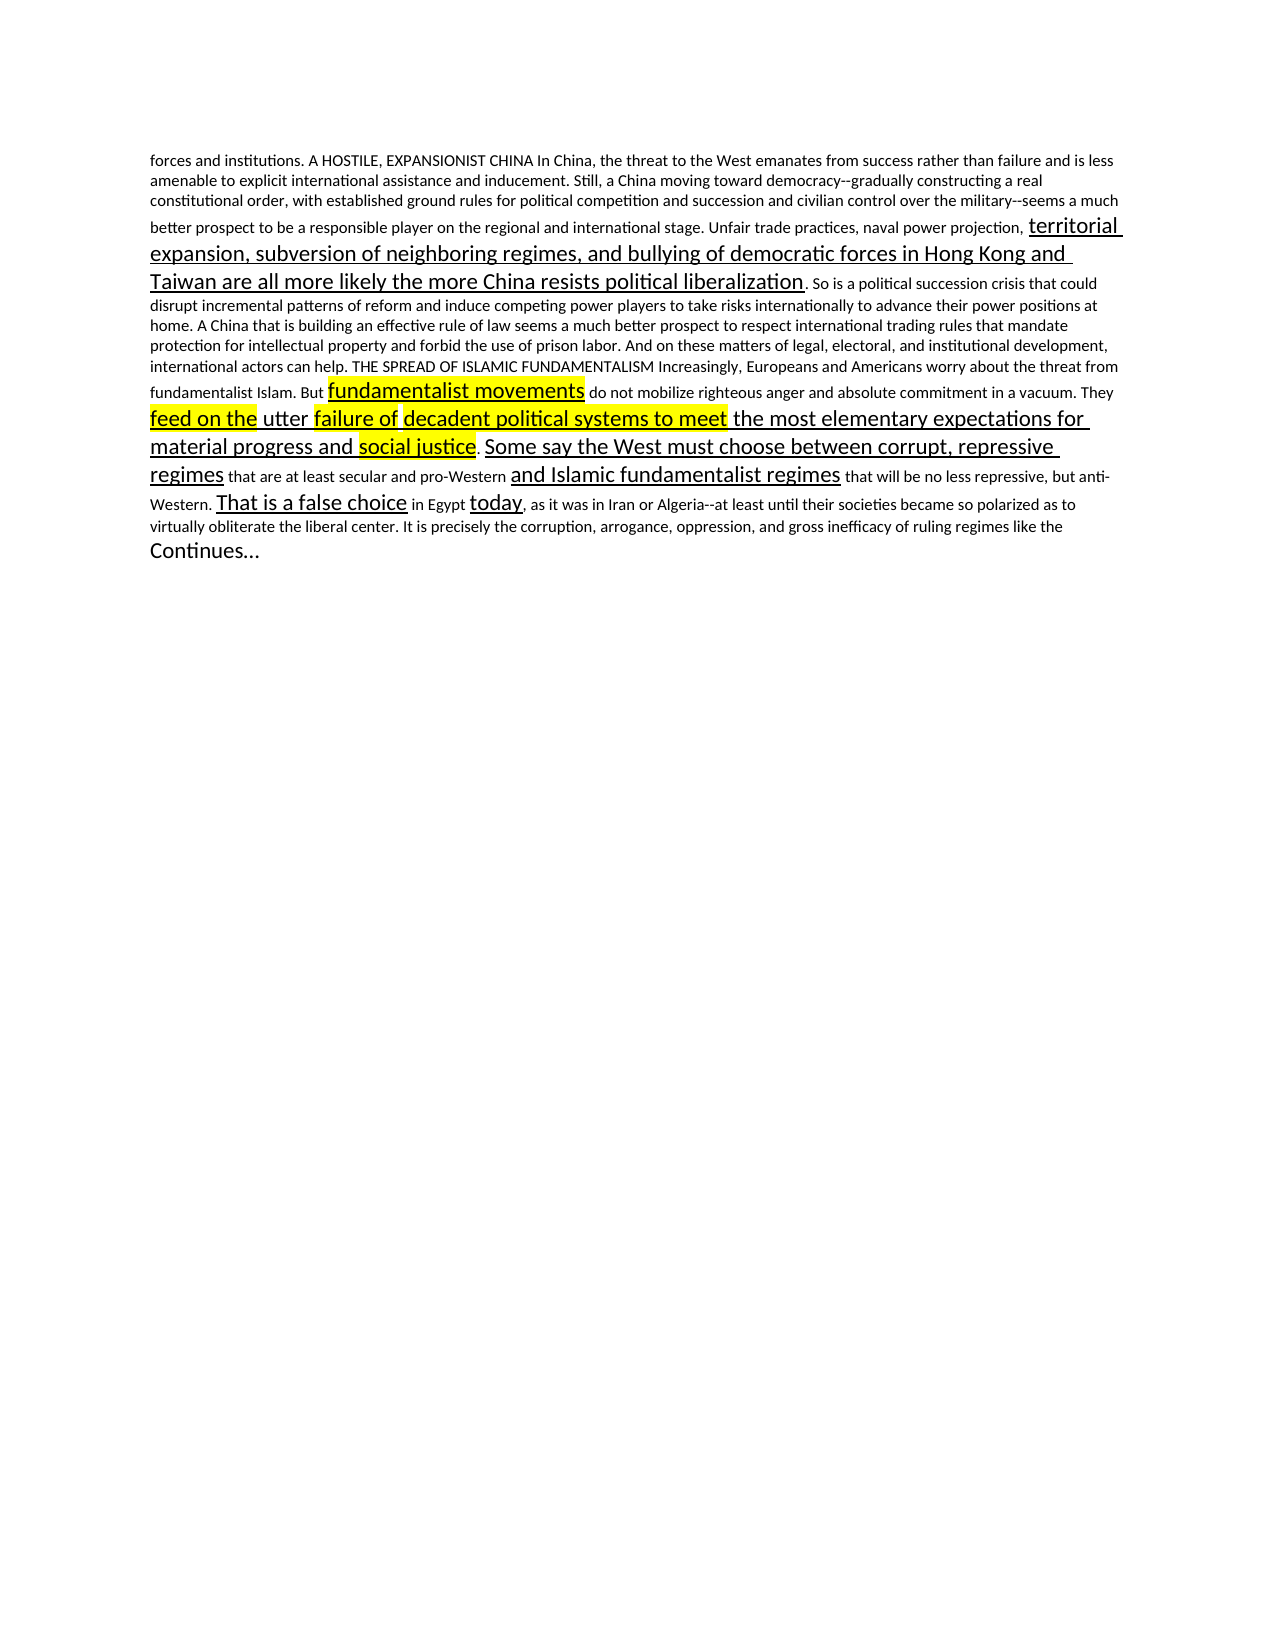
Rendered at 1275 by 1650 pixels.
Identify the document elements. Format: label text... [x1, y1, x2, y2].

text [150, 150, 1125, 537]
text Continues… [150, 537, 1125, 565]
